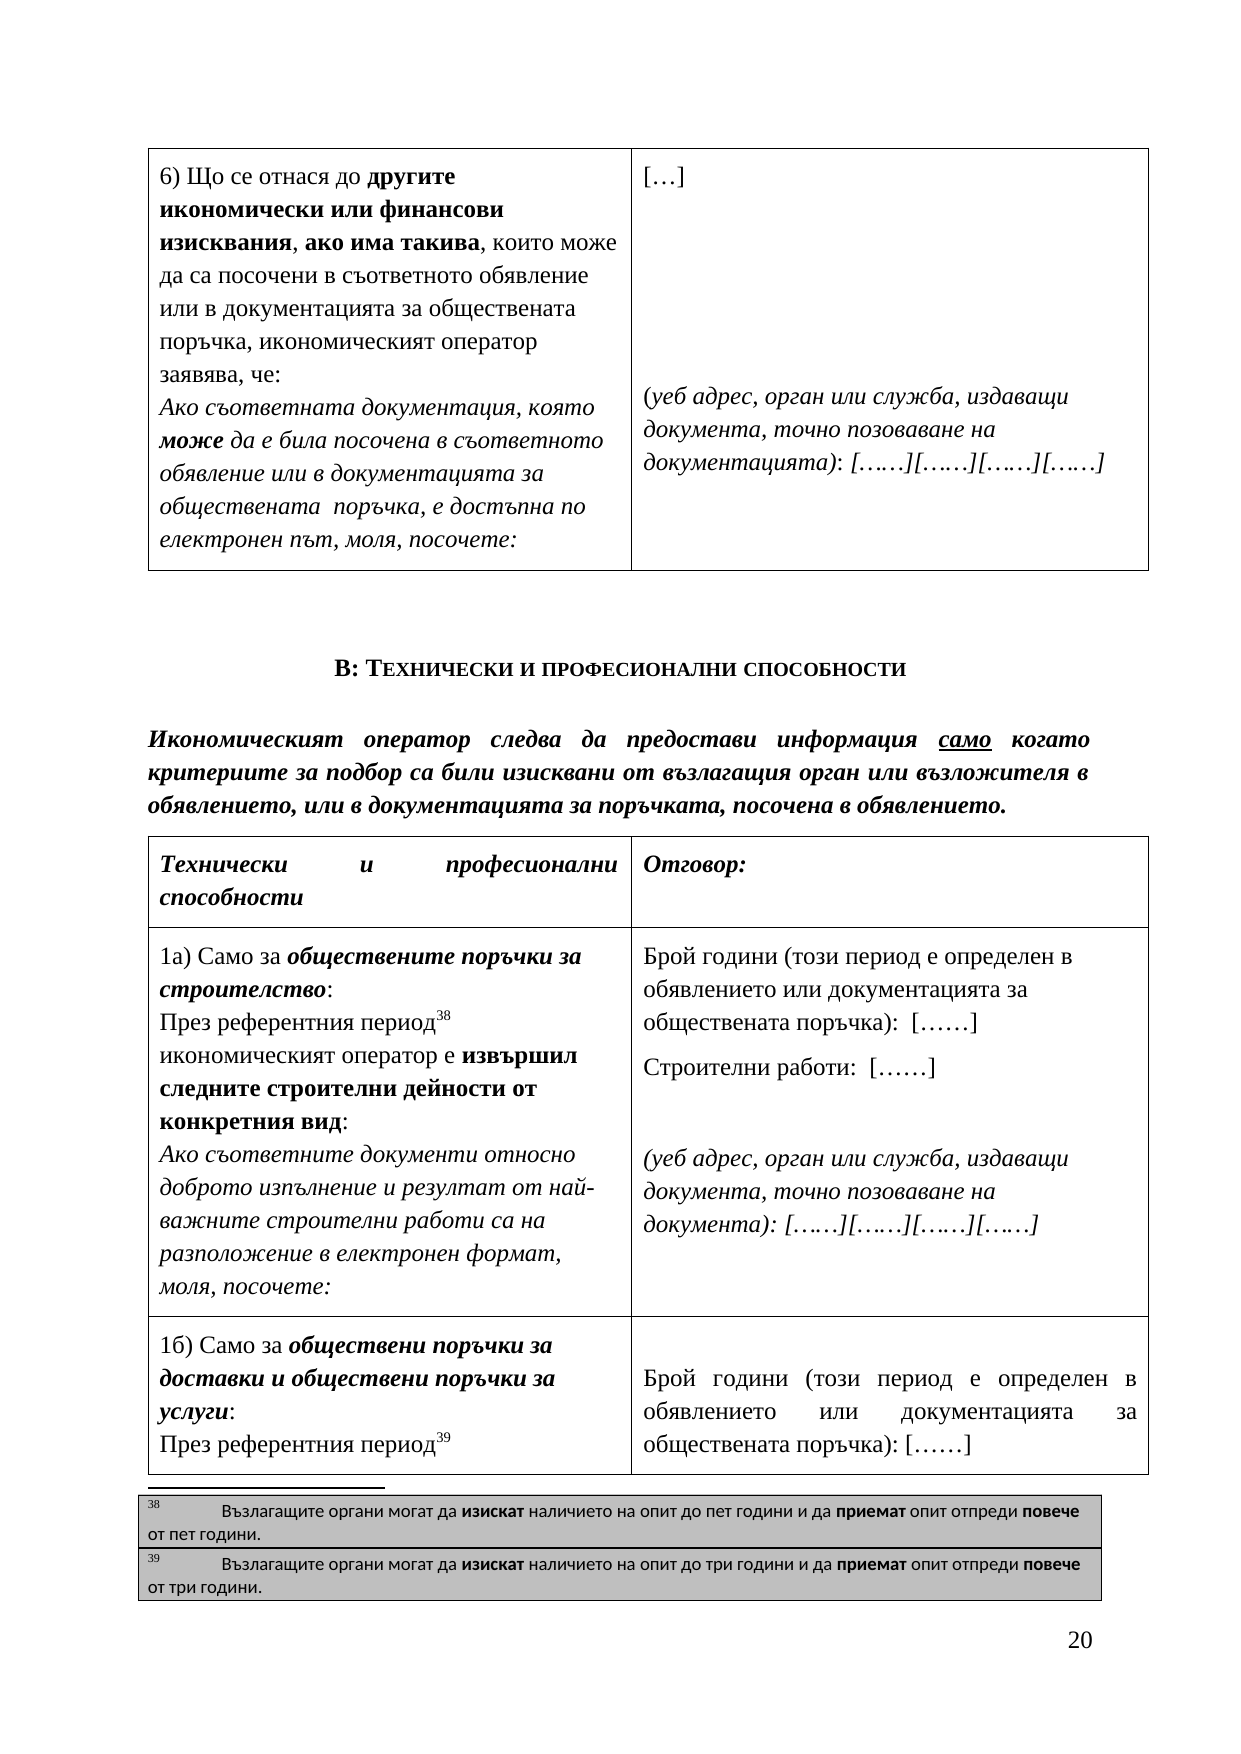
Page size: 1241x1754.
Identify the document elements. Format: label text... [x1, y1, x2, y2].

table_cell 6) Що се отнася до другите икономически или финансови изисквания, ако има такива, които може да са посочени в съответното обявление или в документацията за обществената поръчка, икономическият оператор заявява, че: Ако съответната документация, която може да е била посочена в съответното обявление или в документацията за обществената поръчка, е достъпна по електронен път, моля, посочете: [149, 149, 631, 569]
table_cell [149, 1317, 631, 1474]
table_cell Брой години (този период е определен в обявлението или документацията за обществената поръчка): [……] Строителни работи: [……] (уеб адрес, орган или служба, издаващи документа, точно позоваване на документа): [……][……][……][……] [632, 928, 1148, 1316]
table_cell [632, 1317, 1148, 1474]
text В: Технически и професионални способности [148, 653, 1093, 682]
text Икономическият оператор следва да предостави информация само когато критериите за подбор са били изисквани от възлагащия орган или възложителя в обявлението, или в документацията за поръчката, посочена в обявлението. [148, 724, 1093, 819]
table_cell 1а) Само за обществените поръчки за строителство: През референтния период икономическият оператор е извършил следните строителни дейности от конкретния вид: Ако съответните документи относно доброто изпълнение и резултат от най-важните строителни работи са на разположение в електронен формат, моля, посочете: [149, 928, 631, 1316]
table_header Технически и професионални способности [149, 837, 631, 927]
table_cell […] (уеб адрес, орган или служба, издаващи документа, точно позоваване на документацията): [……][……][……][……] [632, 149, 1148, 569]
table_header Отговор: [632, 837, 1148, 927]
